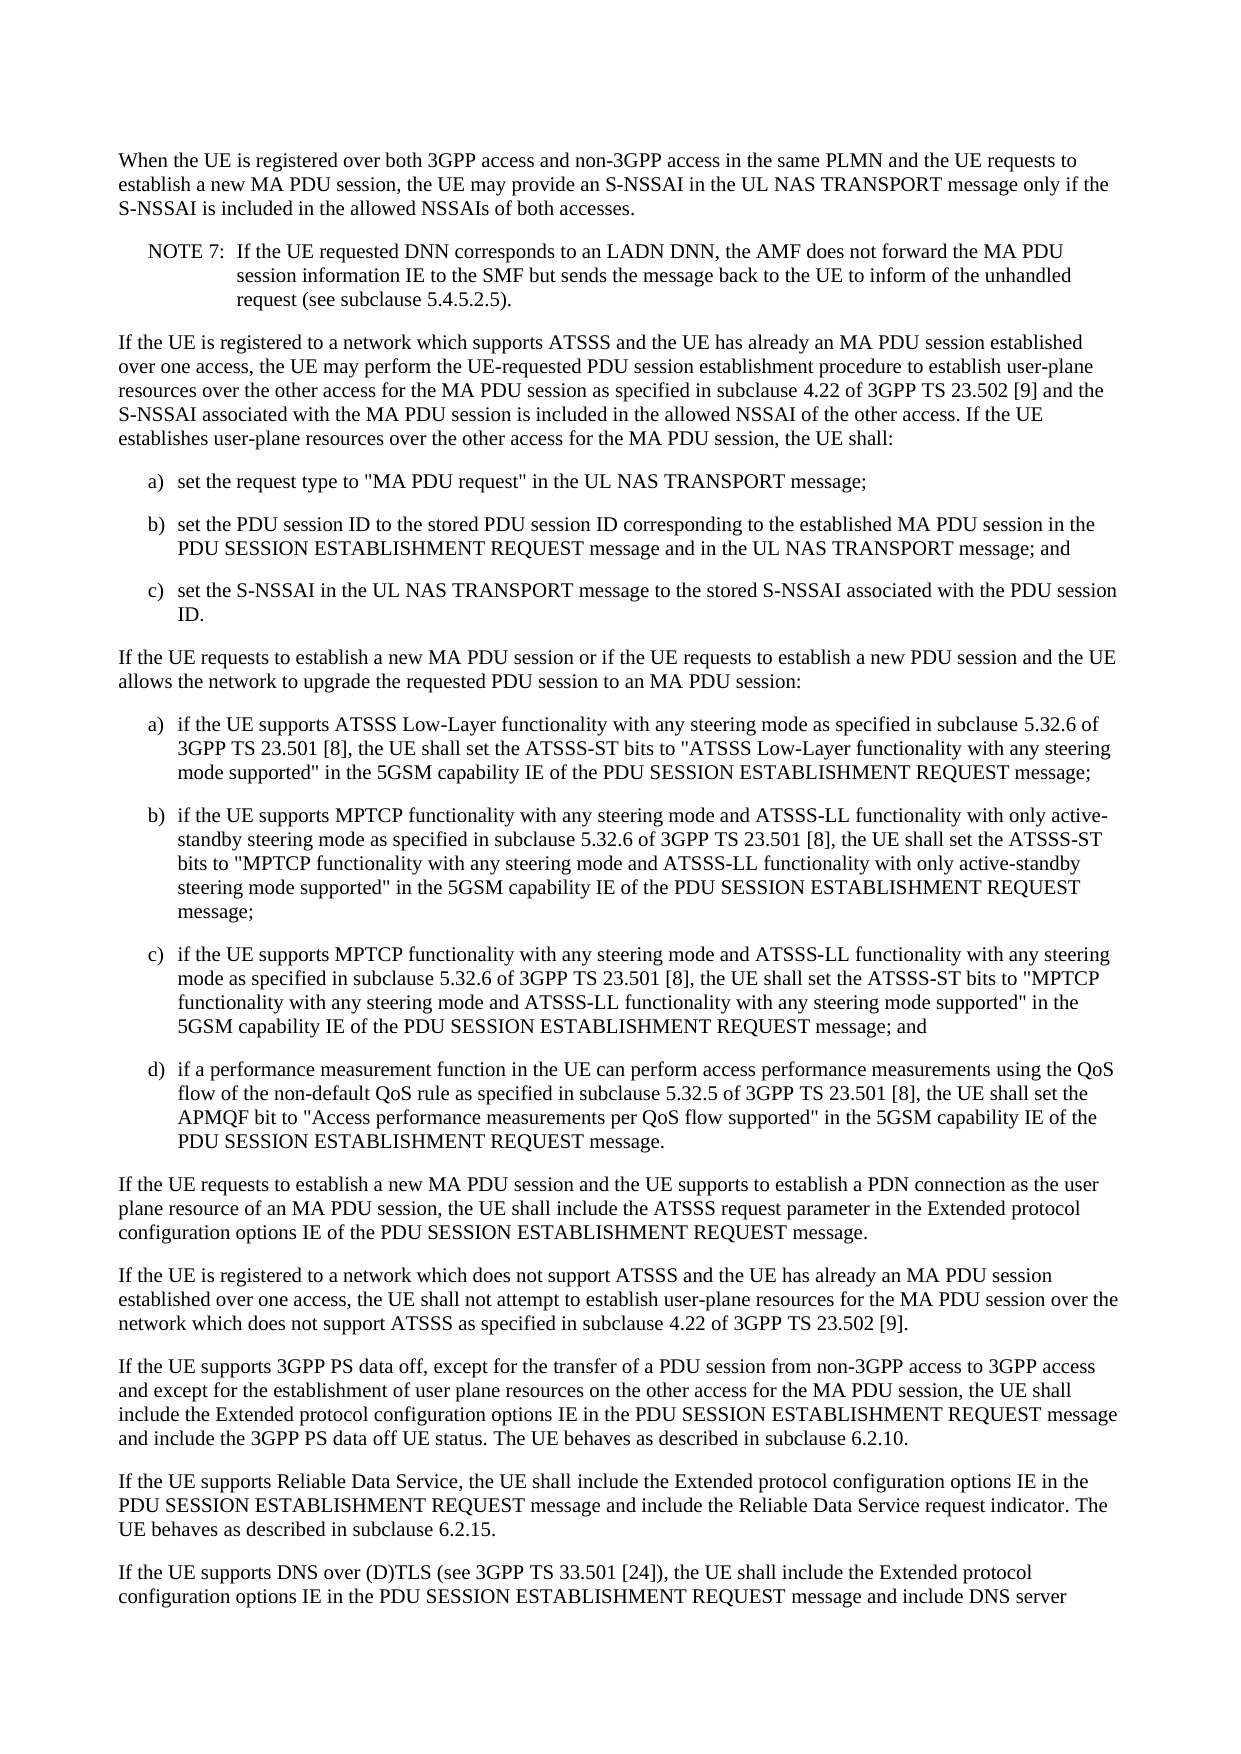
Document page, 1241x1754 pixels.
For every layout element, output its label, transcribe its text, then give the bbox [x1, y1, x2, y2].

text NOTE 7: If the UE requested DNN corresponds to an LADN DNN, the AMF does not forward the MA PDU session information IE to the SMF but sends the message back to the UE to inform of the unhandled request (see subclause 5.4.5.2.5). [148, 239, 1122, 311]
text b) set the PDU session ID to the stored PDU session ID corresponding to the established MA PDU session in the PDU SESSION ESTABLISHMENT REQUEST message and in the UL NAS TRANSPORT message; and [148, 511, 1122, 559]
text If the UE requests to establish a new MA PDU session or if the UE requests to establish a new PDU session and the UE allows the network to upgrade the requested PDU session to an MA PDU session: [118, 645, 1122, 693]
text If the UE is registered to a network which supports ATSSS and the UE has already an MA PDU session established over one access, the UE may perform the UE-requested PDU session establishment procedure to establish user-plane resources over the other access for the MA PDU session as specified in subclause 4.22 of 3GPP TS 23.502 [9] and the S-NSSAI associated with the MA PDU session is included in the allowed NSSAI of the other access. If the UE establishes user-plane resources over the other access for the MA PDU session, the UE shall: [118, 329, 1122, 450]
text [118, 1560, 1122, 1608]
text When the UE is registered over both 3GPP access and non-3GPP access in the same PLMN and the UE requests to establish a new MA PDU session, the UE may provide an S-NSSAI in the UL NAS TRANSPORT message only if the S-NSSAI is included in the allowed NSSAIs of both accesses. [118, 148, 1122, 220]
text c) if the UE supports MPTCP functionality with any steering mode and ATSSS-LL functionality with any steering mode as specified in subclause 5.32.6 of 3GPP TS 23.501 [8], the UE shall set the ATSSS-ST bits to "MPTCP functionality with any steering mode and ATSSS-LL functionality with any steering mode supported" in the 5GSM capability IE of the PDU SESSION ESTABLISHMENT REQUEST message; and [148, 942, 1122, 1038]
text b) if the UE supports MPTCP functionality with any steering mode and ATSSS-LL functionality with only active-standby steering mode as specified in subclause 5.32.6 of 3GPP TS 23.501 [8], the UE shall set the ATSSS-ST bits to "MPTCP functionality with any steering mode and ATSSS-LL functionality with only active-standby steering mode supported" in the 5GSM capability IE of the PDU SESSION ESTABLISHMENT REQUEST message; [148, 803, 1122, 923]
text c) set the S-NSSAI in the UL NAS TRANSPORT message to the stored S-NSSAI associated with the PDU session ID. [148, 578, 1122, 626]
text d) if a performance measurement function in the UE can perform access performance measurements using the QoS flow of the non-default QoS rule as specified in subclause 5.32.5 of 3GPP TS 23.501 [8], the UE shall set the APMQF bit to "Access performance measurements per QoS flow supported" in the 5GSM capability IE of the PDU SESSION ESTABLISHMENT REQUEST message. [148, 1057, 1122, 1153]
text If the UE supports Reliable Data Service, the UE shall include the Extended protocol configuration options IE in the PDU SESSION ESTABLISHMENT REQUEST message and include the Reliable Data Service request indicator. The UE behaves as described in subclause 6.2.15. [118, 1469, 1122, 1541]
text a) if the UE supports ATSSS Low-Layer functionality with any steering mode as specified in subclause 5.32.6 of 3GPP TS 23.501 [8], the UE shall set the ATSSS-ST bits to "ATSSS Low-Layer functionality with any steering mode supported" in the 5GSM capability IE of the PDU SESSION ESTABLISHMENT REQUEST message; [148, 712, 1122, 784]
text If the UE is registered to a network which does not support ATSSS and the UE has already an MA PDU session established over one access, the UE shall not attempt to establish user-plane resources for the MA PDU session over the network which does not support ATSSS as specified in subclause 4.22 of 3GPP TS 23.502 [9]. [118, 1263, 1122, 1335]
text a) set the request type to "MA PDU request" in the UL NAS TRANSPORT message; [148, 469, 1122, 493]
text If the UE requests to establish a new MA PDU session and the UE supports to establish a PDN connection as the user plane resource of an MA PDU session, the UE shall include the ATSSS request parameter in the Extended protocol configuration options IE of the PDU SESSION ESTABLISHMENT REQUEST message. [118, 1172, 1122, 1244]
text If the UE supports 3GPP PS data off, except for the transfer of a PDU session from non-3GPP access to 3GPP access and except for the establishment of user plane resources on the other access for the MA PDU session, the UE shall include the Extended protocol configuration options IE in the PDU SESSION ESTABLISHMENT REQUEST message and include the 3GPP PS data off UE status. The UE behaves as described in subclause 6.2.10. [118, 1354, 1122, 1450]
